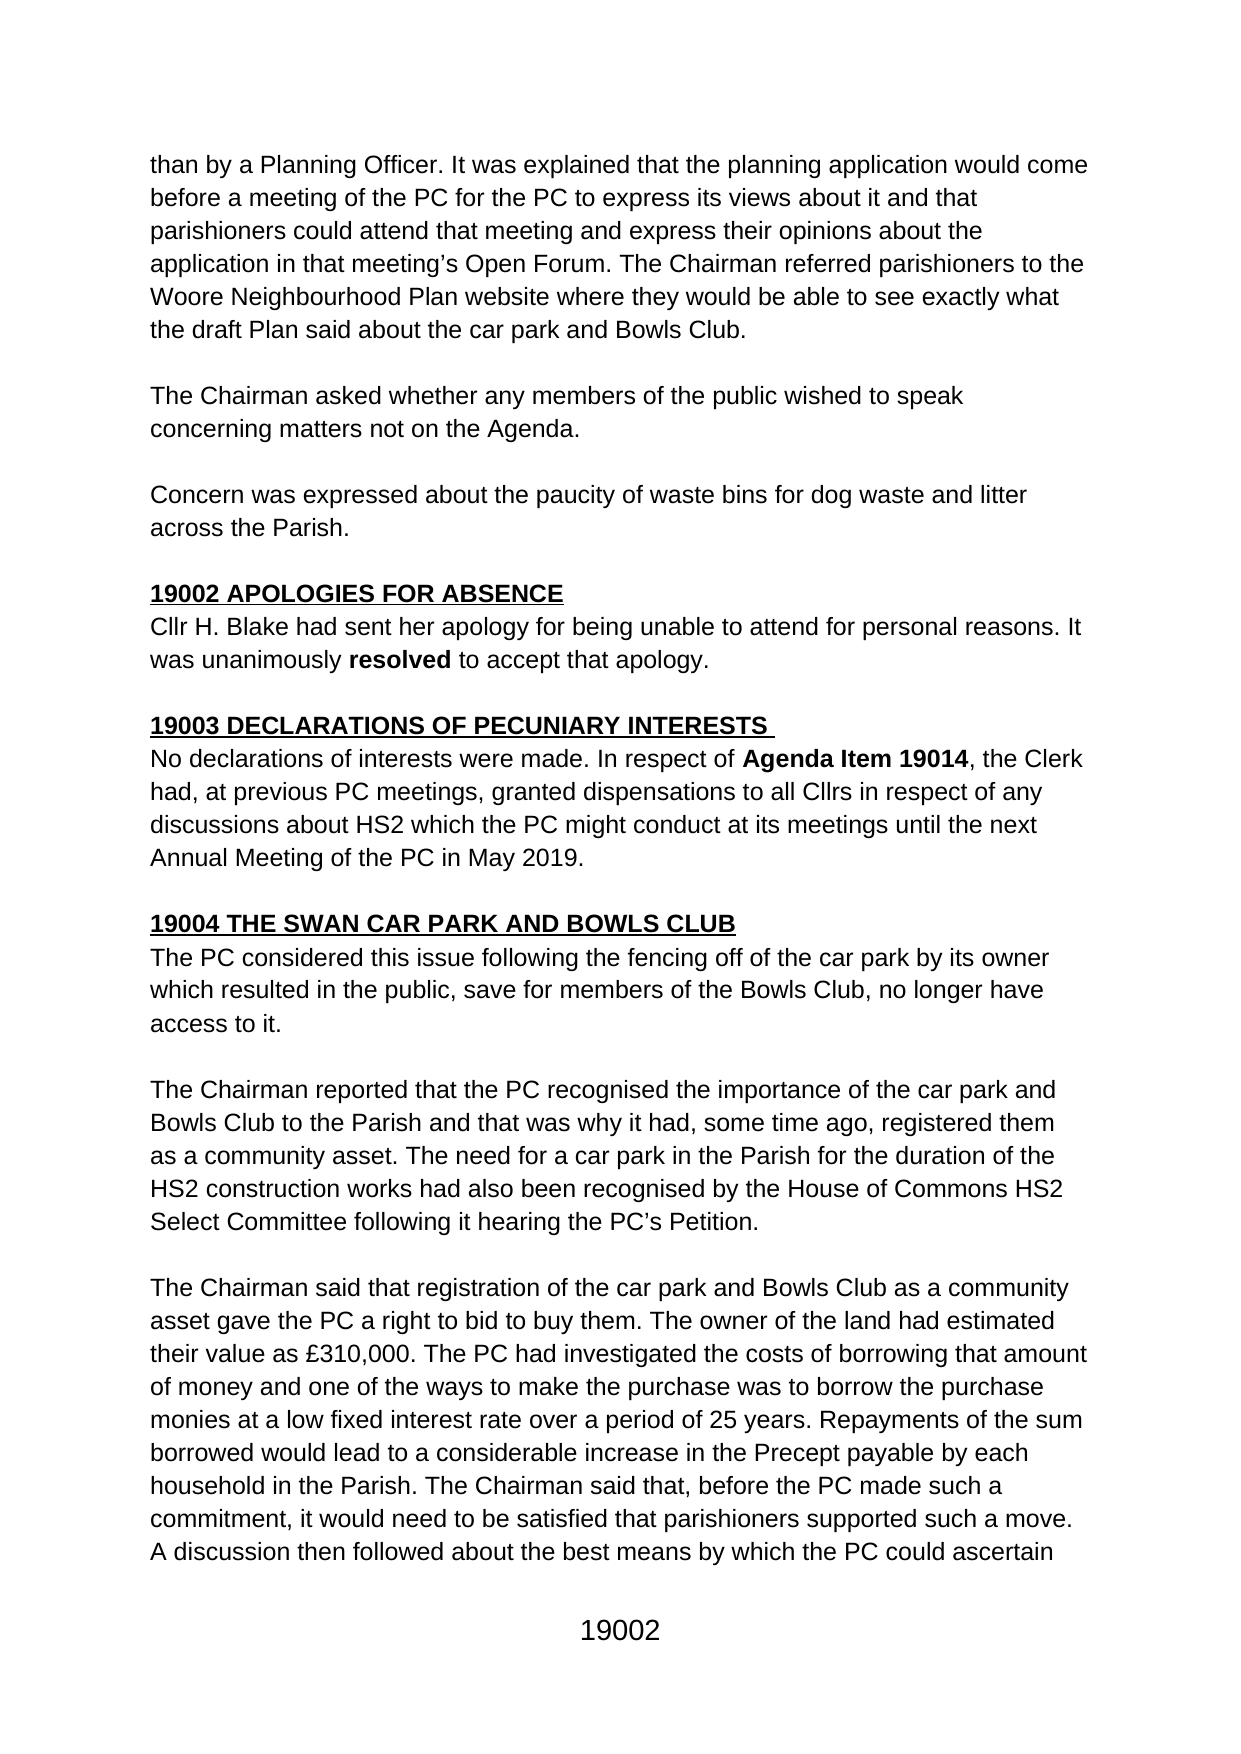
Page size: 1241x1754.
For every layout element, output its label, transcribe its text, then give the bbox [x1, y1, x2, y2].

text The Chairman reported that the PC recognised the importance of the car park and Bowls Club to the Parish and that was why it had, some time ago, registered them as a community asset. The need for a car park in the Parish for the duration of the HS2 construction works had also been recognised by the House of Commons HS2 Select Committee following it hearing the PC’s Petition. [150, 1074, 1090, 1235]
text 19003 DECLARATIONS OF PECUNIARY INTERESTS [150, 711, 1090, 740]
text 19004 THE SWAN CAR PARK AND BOWLS CLUB [150, 909, 1090, 938]
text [150, 150, 1090, 344]
text No declarations of interests were made. In respect of Agenda Item 19014, the Clerk had, at previous PC meetings, granted dispensations to all Cllrs in respect of any discussions about HS2 which the PC might conduct at its meetings until the next Annual Meeting of the PC in May 2019. [150, 744, 1090, 872]
text Cllr H. Blake had sent her apology for being unable to attend for personal reasons. It was unanimously resolved to accept that apology. [150, 612, 1090, 674]
text The Chairman asked whether any members of the public wished to speak concerning matters not on the Agenda. [150, 381, 1090, 443]
text The PC considered this issue following the fencing off of the car park by its owner which resulted in the public, save for members of the Bowls Club, no longer have access to it. [150, 942, 1090, 1037]
text 19002 APOLOGIES FOR ABSENCE [150, 579, 1090, 608]
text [150, 1273, 1090, 1566]
text Concern was expressed about the paucity of waste bins for dog waste and litter across the Parish. [150, 480, 1090, 542]
